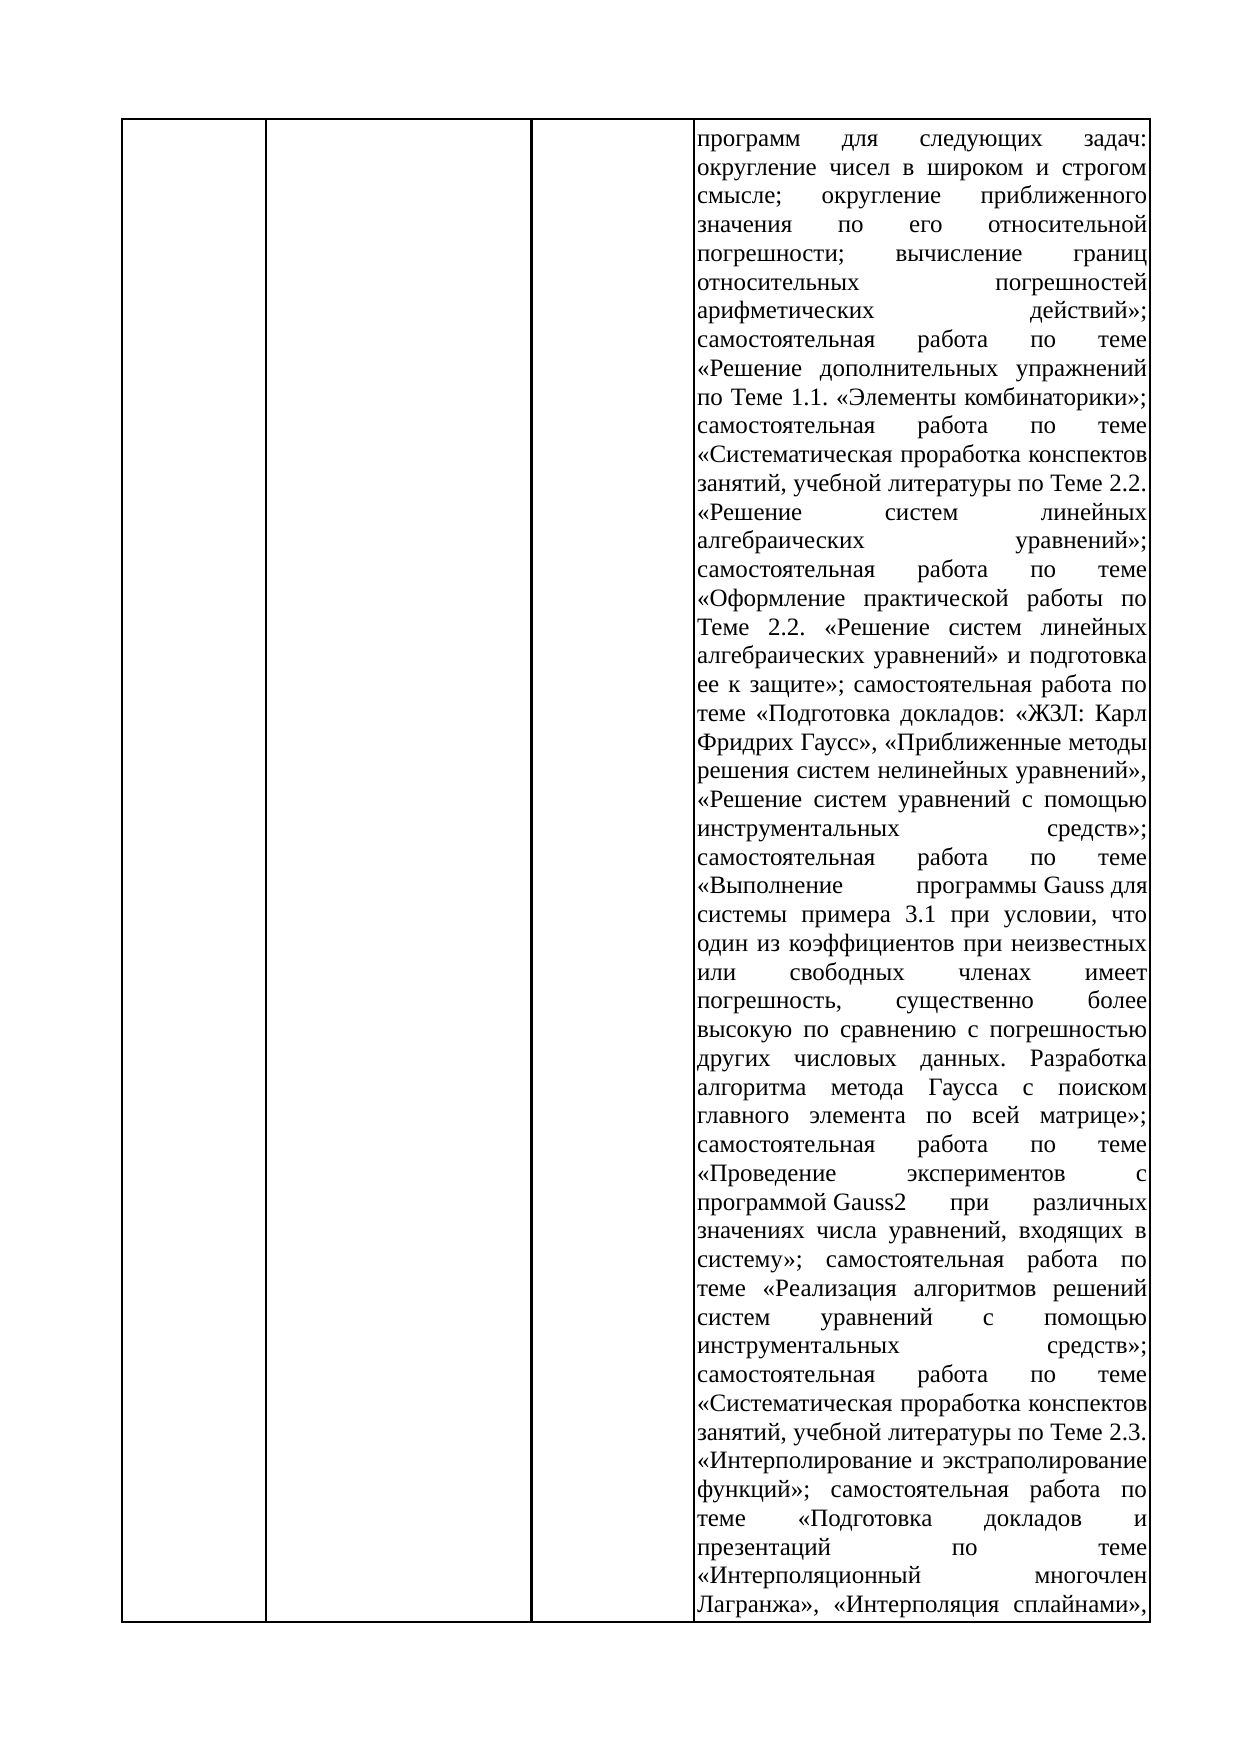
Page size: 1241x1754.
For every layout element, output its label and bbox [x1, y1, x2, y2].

table_cell [123, 120, 265, 1621]
table_cell [533, 120, 693, 1621]
table_cell [267, 120, 530, 1621]
table_cell [695, 120, 1149, 1621]
